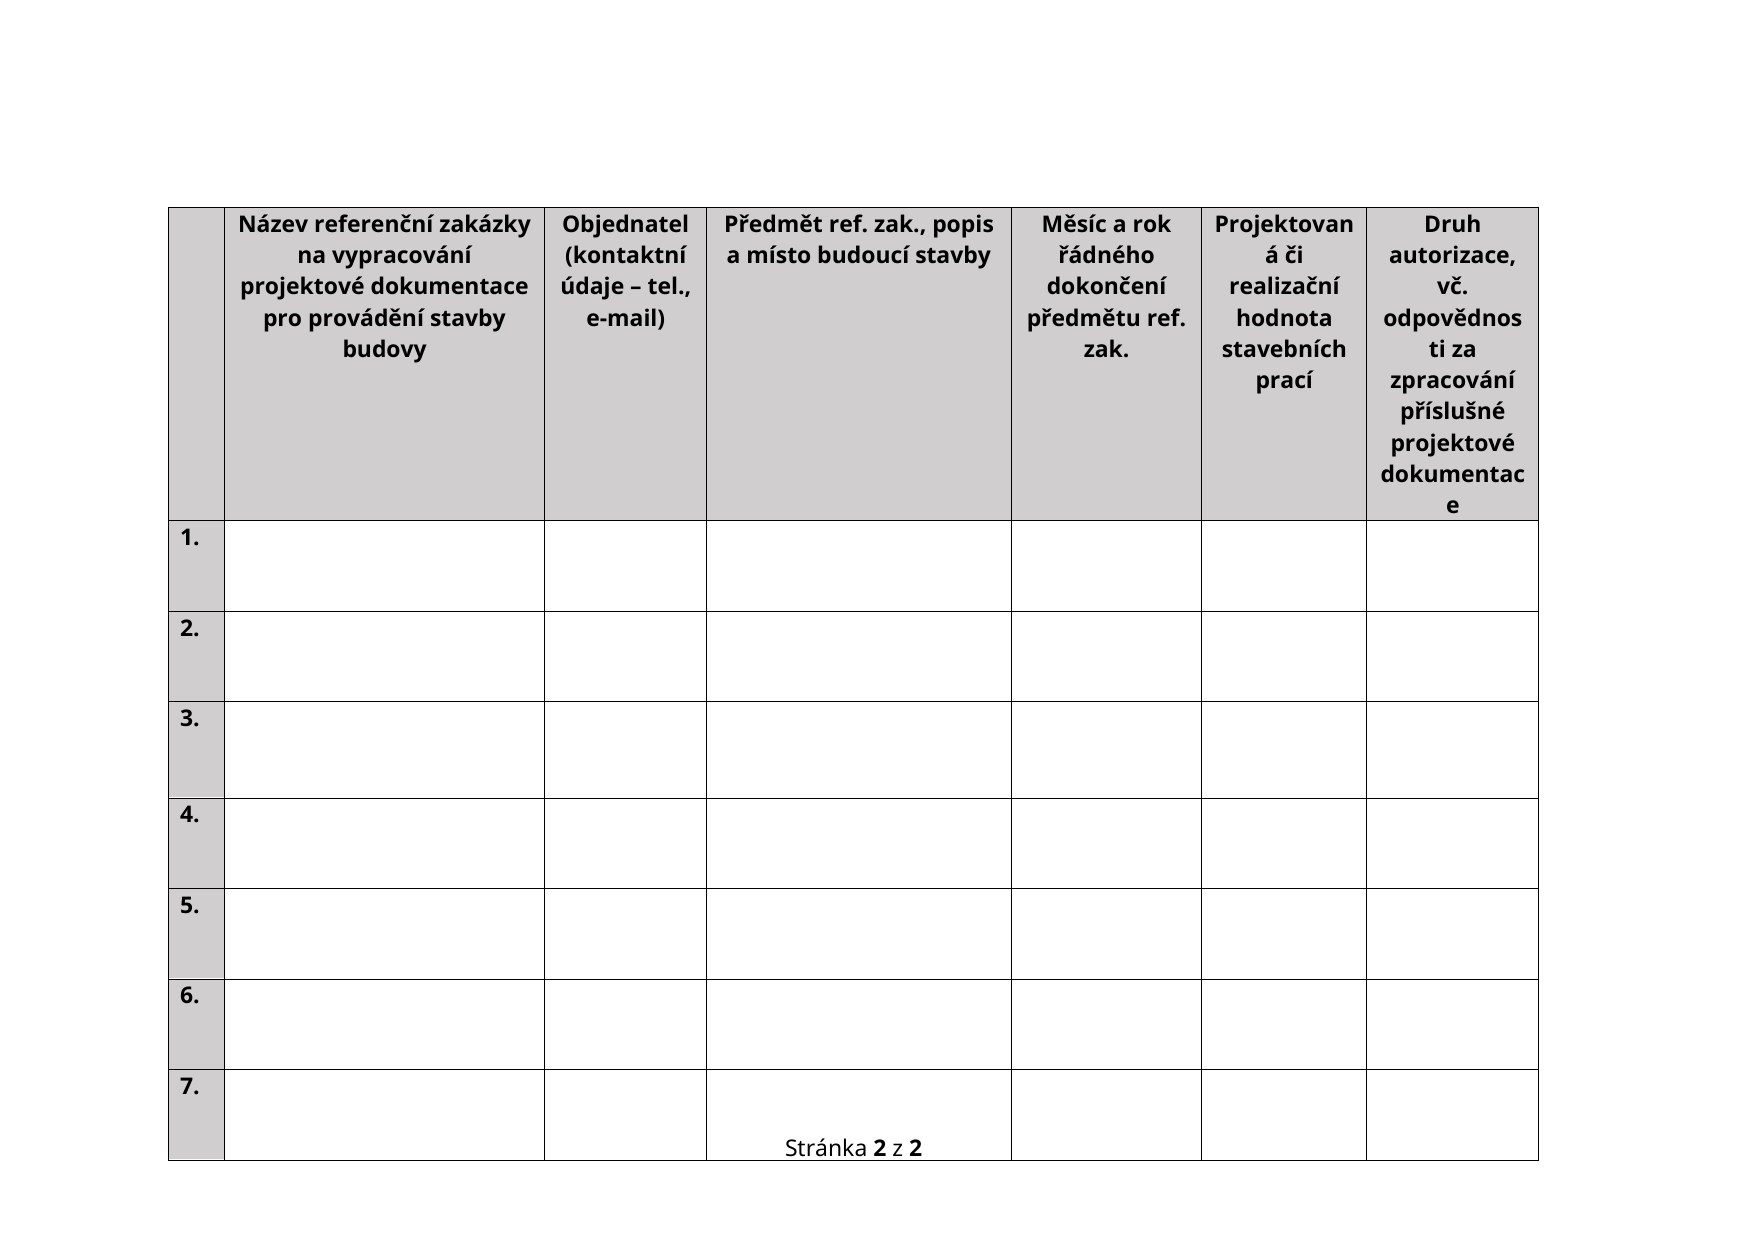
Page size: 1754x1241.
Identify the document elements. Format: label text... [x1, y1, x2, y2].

table_cell 2. [169, 612, 224, 701]
table_cell [1367, 612, 1538, 701]
table_cell [1202, 980, 1366, 1069]
table_header Název referenční zakázky na vypracování projektové dokumentace pro provádění stavby budovy [225, 208, 544, 520]
table_cell [707, 612, 1011, 701]
table_cell [545, 702, 706, 797]
table_cell [225, 702, 544, 797]
table_cell 1. [169, 521, 224, 611]
table_cell [1367, 702, 1538, 797]
table_header Projektovaná či realizační hodnota stavebních prací [1202, 208, 1366, 520]
table_cell [1012, 521, 1201, 611]
table_header Objednatel (kontaktní údaje – tel., e-mail) [545, 208, 706, 520]
table_cell [707, 702, 1011, 797]
table_cell [1202, 799, 1366, 888]
table_cell [1367, 1070, 1538, 1159]
table_cell [1367, 980, 1538, 1069]
table_cell 3. [169, 702, 224, 797]
table_cell [225, 612, 544, 701]
table_cell [1012, 980, 1201, 1069]
table_cell [545, 980, 706, 1069]
table_cell 7. [169, 1070, 224, 1159]
table_header Měsíc a rok řádného dokončení předmětu ref. zak. [1012, 208, 1201, 520]
table_cell [545, 1070, 706, 1159]
table_cell [1202, 521, 1366, 611]
table_cell [1012, 612, 1201, 701]
table_cell [1367, 799, 1538, 888]
table_cell [707, 889, 1011, 978]
table_header Předmět ref. zak., popis a místo budoucí stavby [707, 208, 1011, 520]
table_cell [545, 521, 706, 611]
table_cell [1012, 889, 1201, 978]
table_cell 6. [169, 980, 224, 1069]
table_cell [225, 1070, 544, 1159]
table_header [169, 208, 224, 520]
table_cell [1012, 702, 1201, 797]
table_cell [1202, 1070, 1366, 1159]
table_cell [225, 889, 544, 978]
table_cell [225, 521, 544, 611]
table_cell [707, 799, 1011, 888]
table_cell [1202, 702, 1366, 797]
table_cell [707, 521, 1011, 611]
table_header Druh autorizace, vč. odpovědnosti za zpracování příslušné projektové dokumentace [1367, 208, 1538, 520]
table_cell [545, 799, 706, 888]
table_cell [225, 980, 544, 1069]
table_cell [545, 889, 706, 978]
table_cell [1202, 889, 1366, 978]
table_cell [1012, 799, 1201, 888]
table_cell [1367, 521, 1538, 611]
table_cell [707, 980, 1011, 1069]
table_cell 4. [169, 799, 224, 888]
table_cell [545, 612, 706, 701]
table_cell 5. [169, 889, 224, 978]
table_cell [1367, 889, 1538, 978]
table_cell [1012, 1070, 1201, 1159]
table_cell [1202, 612, 1366, 701]
table_cell [707, 1070, 1011, 1159]
table_cell [225, 799, 544, 888]
